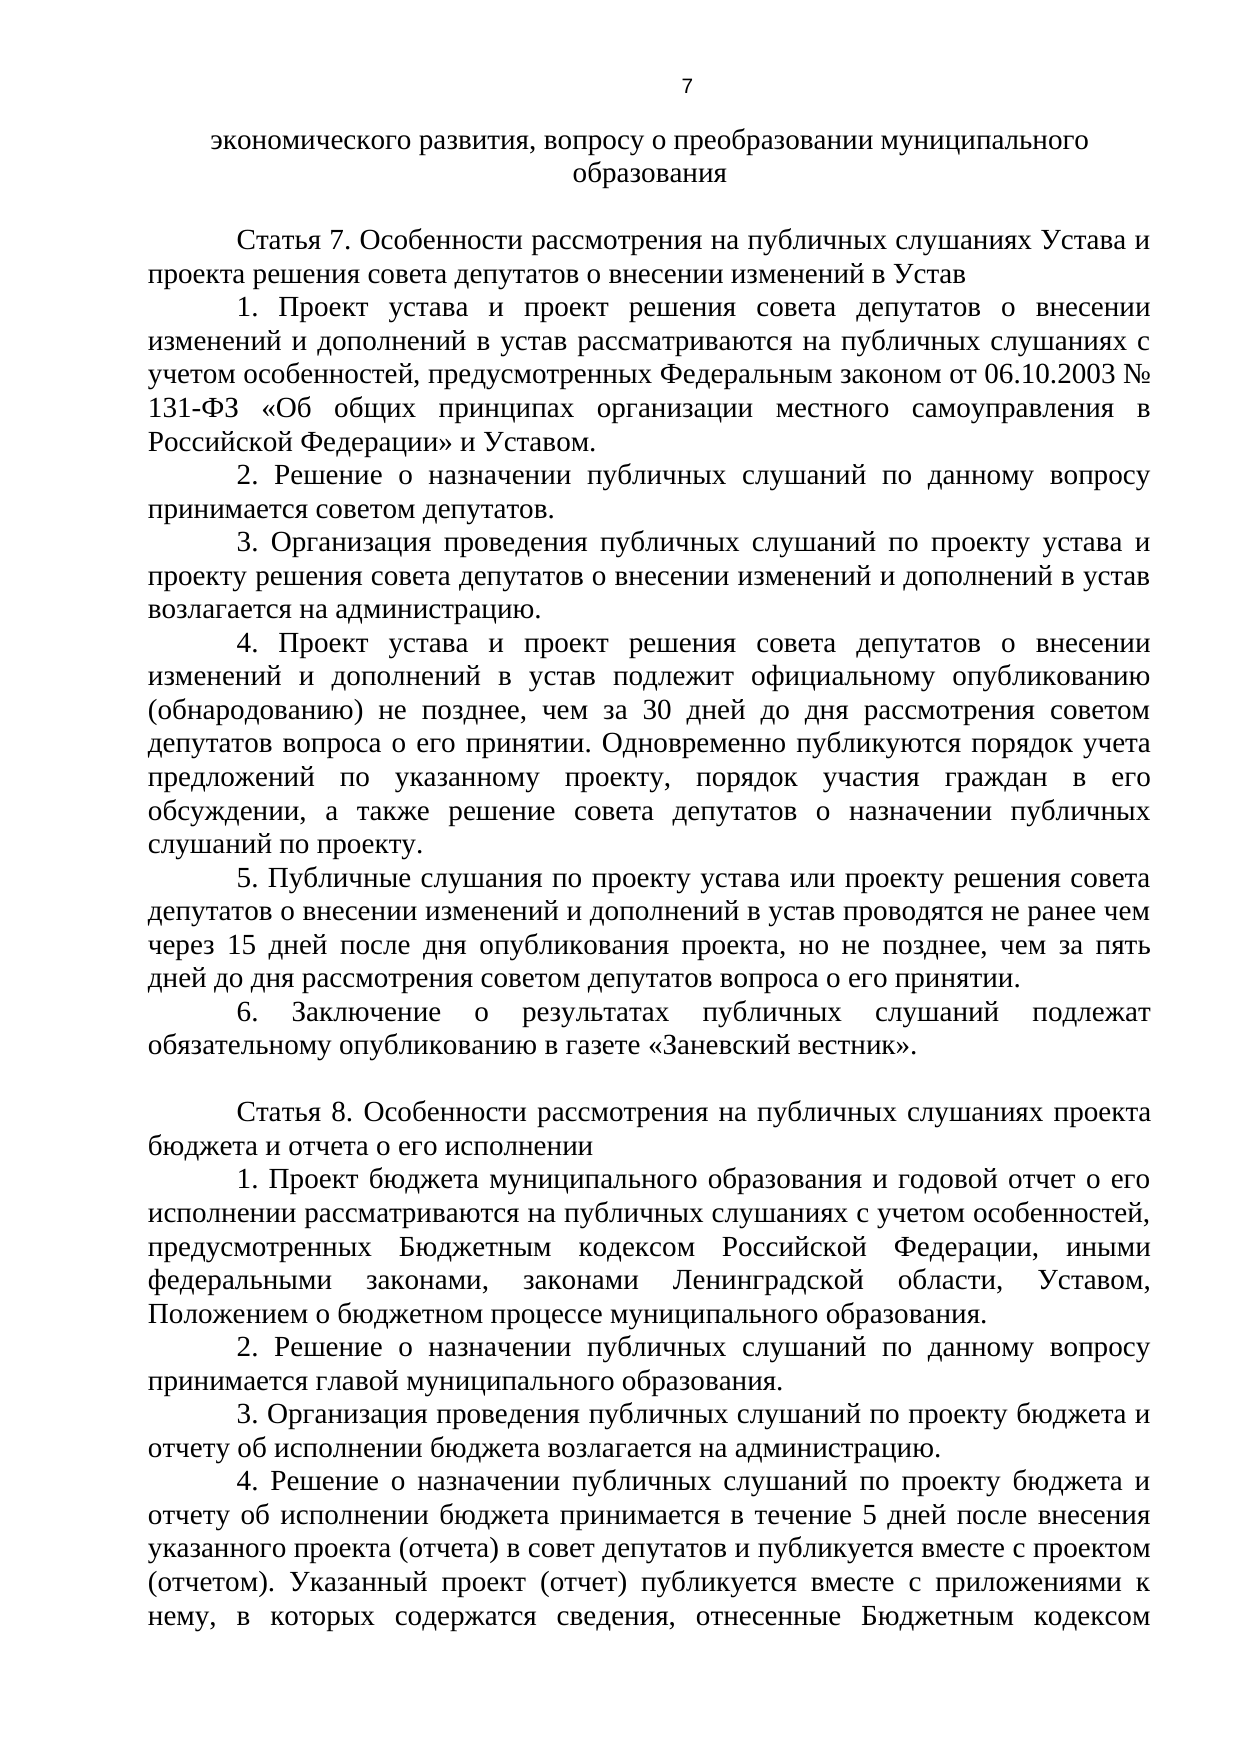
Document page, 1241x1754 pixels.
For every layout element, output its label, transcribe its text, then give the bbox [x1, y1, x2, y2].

text Статья 7. Особенности рассмотрения на публичных слушаниях Устава и проекта решения совета депутатов о внесении изменений в Устав [148, 222, 1152, 289]
text 2. Решение о назначении публичных слушаний по данному вопросу принимается советом депутатов. [148, 457, 1152, 524]
text 2. Решение о назначении публичных слушаний по данному вопросу принимается главой муниципального образования. [148, 1329, 1152, 1396]
text 4. Проект устава и проект решения совета депутатов о внесении изменений и дополнений в устав подлежит официальному опубликованию (обнародованию) не позднее, чем за 30 дней до дня рассмотрения советом депутатов вопроса о его принятии. Одновременно публикуются порядок учета предложений по указанному проекту, порядок участия граждан в его обсуждении, а также решение совета депутатов о назначении публичных слушаний по проекту. [148, 625, 1152, 860]
text Статья 8. Особенности рассмотрения на публичных слушаниях проекта бюджета и отчета о его исполнении [148, 1094, 1152, 1162]
text 6. Заключение о результатах публичных слушаний подлежат обязательному опубликованию в газете «Заневский вестник». [148, 994, 1152, 1061]
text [148, 122, 1152, 189]
text 1. Проект бюджета муниципального образования и годовой отчет о его исполнении рассматриваются на публичных слушаниях с учетом особенностей, предусмотренных Бюджетным кодексом Российской Федерации, иными федеральными законами, законами Ленинградской области, Уставом, Положением о бюджетном процессе муниципального образования. [148, 1162, 1152, 1329]
text 1. Проект устава и проект решения совета депутатов о внесении изменений и дополнений в устав рассматриваются на публичных слушаниях с учетом особенностей, предусмотренных Федеральным законом от 06.10.2003 № 131-ФЗ «Об общих принципах организации местного самоуправления в Российской Федерации» и Уставом. [148, 289, 1152, 457]
text 3. Организация проведения публичных слушаний по проекту бюджета и отчету об исполнении бюджета возлагается на администрацию. [148, 1396, 1152, 1463]
text 5. Публичные слушания по проекту устава или проекту решения совета депутатов о внесении изменений и дополнений в устав проводятся не ранее чем через 15 дней после дня опубликования проекта, но не позднее, чем за пять дней до дня рассмотрения советом депутатов вопроса о его принятии. [148, 860, 1152, 994]
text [148, 1463, 1152, 1631]
text 3. Организация проведения публичных слушаний по проекту устава и проекту решения совета депутатов о внесении изменений и дополнений в устав возлагается на администрацию. [148, 524, 1152, 625]
